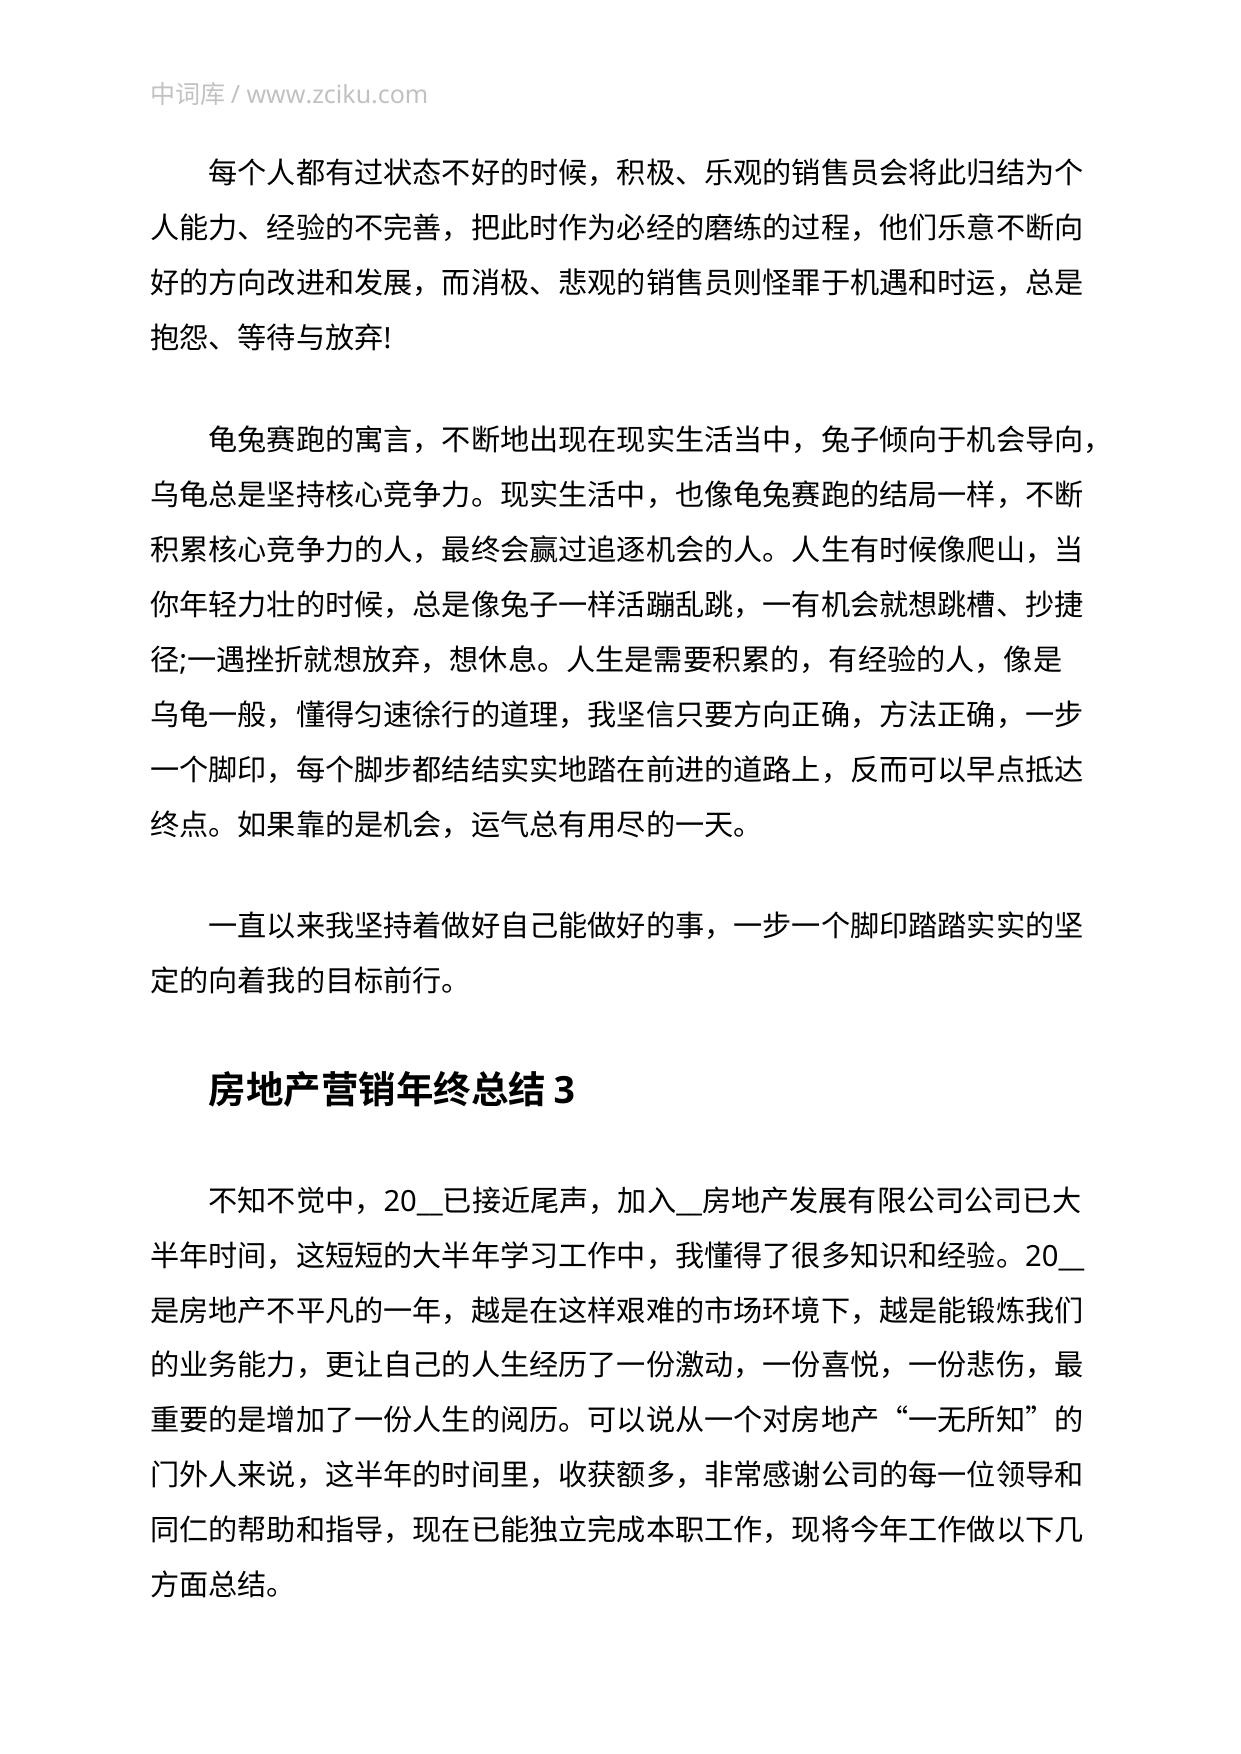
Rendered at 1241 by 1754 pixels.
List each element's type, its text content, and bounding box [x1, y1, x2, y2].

text 每个人都有过状态不好的时候，积极、乐观的销售员会将此归结为个人能力、经验的不完善，把此时作为必经的磨练的过程，他们乐意不断向好的方向改进和发展，而消极、悲观的销售员则怪罪于机遇和时运，总是抱怨、等待与放弃! [150, 150, 1090, 357]
text 房地产营销年终总结3 [150, 1059, 1090, 1114]
text 龟兔赛跑的寓言，不断地出现在现实生活当中，兔子倾向于机会导向，乌龟总是坚持核心竞争力。现实生活中，也像龟兔赛跑的结局一样，不断积累核心竞争力的人，最终会赢过追逐机会的人。人生有时候像爬山，当你年轻力壮的时候，总是像兔子一样活蹦乱跳，一有机会就想跳槽、抄捷径;一遇挫折就想放弃，想休息。人生是需要积累的，有经验的人，像是乌龟一般，懂得匀速徐行的道理，我坚信只要方向正确，方法正确，一步一个脚印，每个脚步都结结实实地踏在前进的道路上，反而可以早点抵达终点。如果靠的是机会，运气总有用尽的一天。 [150, 417, 1090, 843]
text 不知不觉中，20__已接近尾声，加入__房地产发展有限公司公司已大半年时间，这短短的大半年学习工作中，我懂得了很多知识和经验。20__是房地产不平凡的一年，越是在这样艰难的市场环境下，越是能锻炼我们的业务能力，更让自己的人生经历了一份激动，一份喜悦，一份悲伤，最重要的是增加了一份人生的阅历。可以说从一个对房地产“一无所知”的门外人来说，这半年的时间里，收获额多，非常感谢公司的每一位领导和同仁的帮助和指导，现在已能独立完成本职工作，现将今年工作做以下几方面总结。 [150, 1177, 1090, 1604]
text 一直以来我坚持着做好自己能做好的事，一步一个脚印踏踏实实的坚定的向着我的目标前行。 [150, 903, 1090, 1000]
